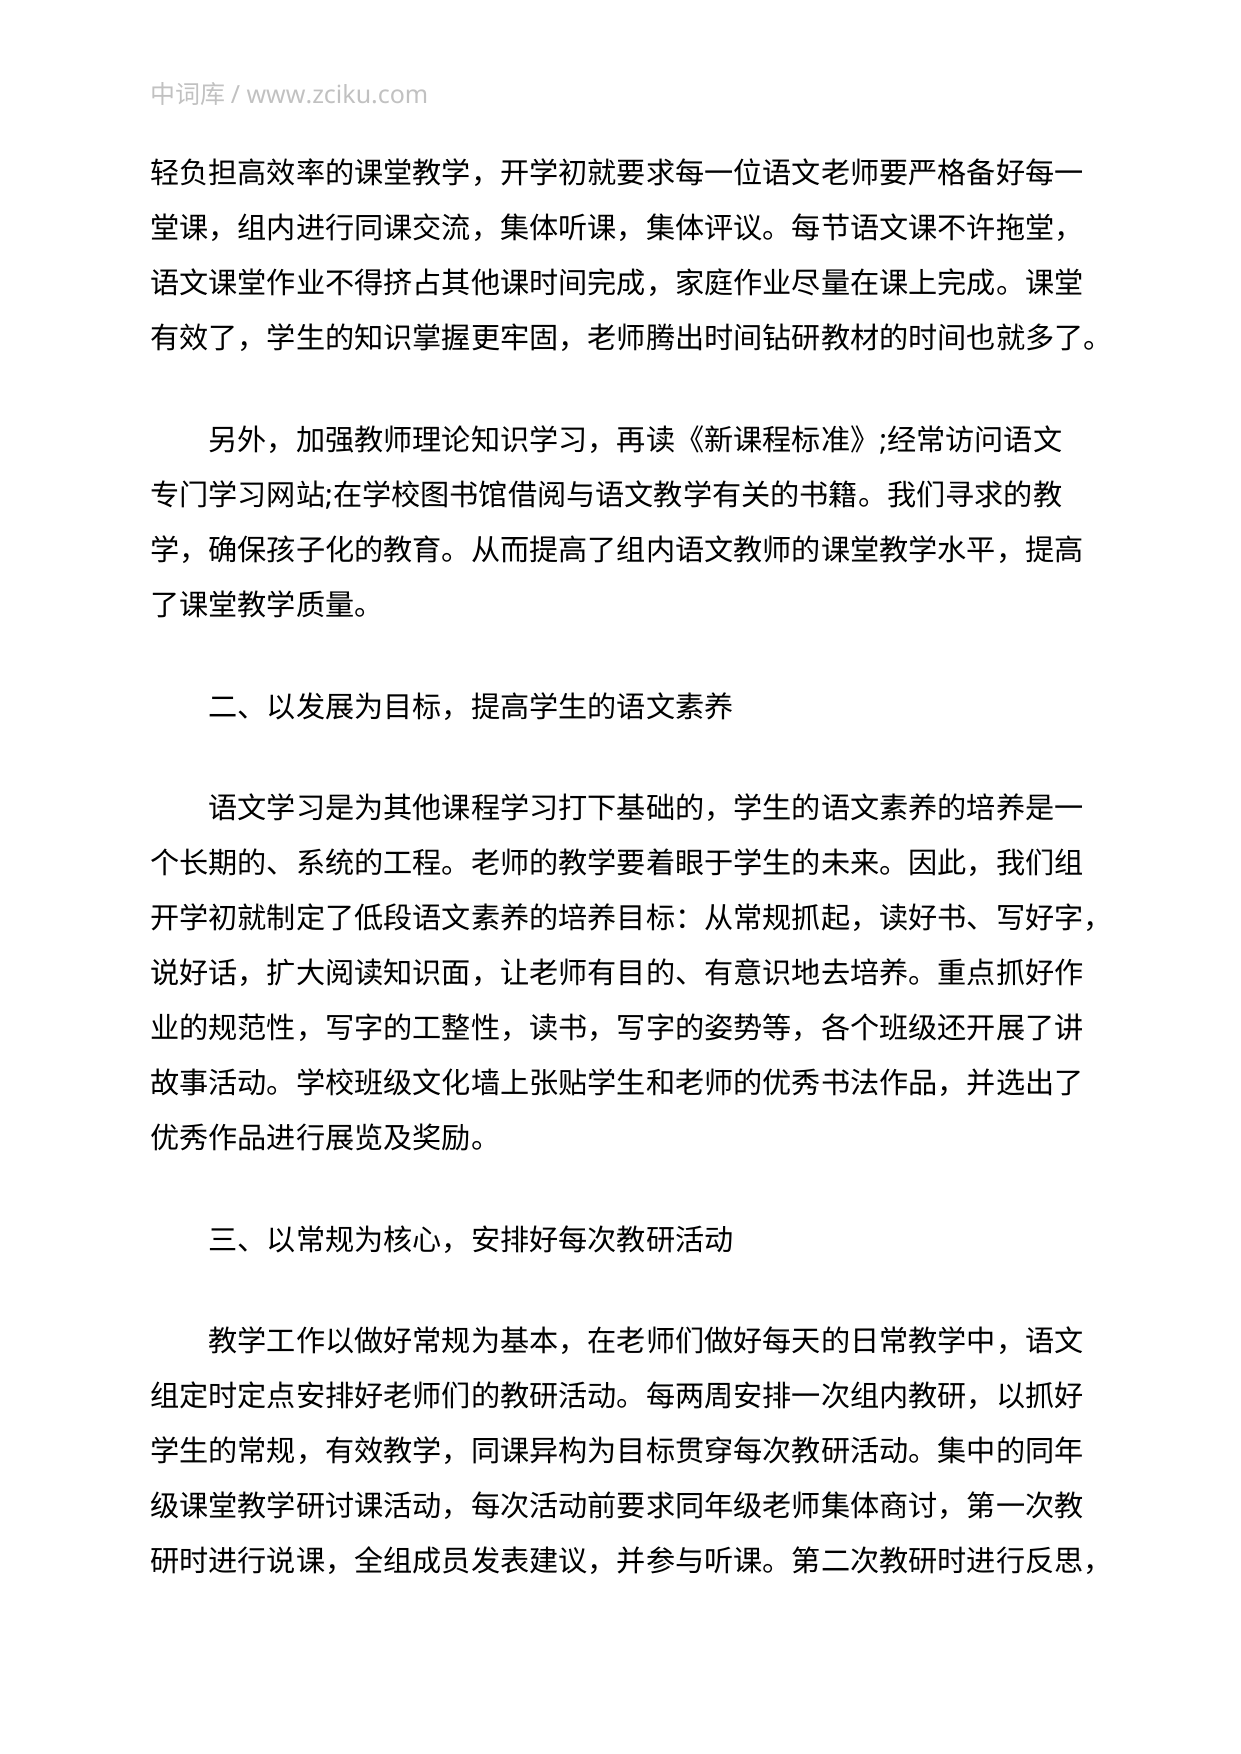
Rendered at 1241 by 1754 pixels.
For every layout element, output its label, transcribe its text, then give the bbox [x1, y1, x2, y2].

text 三、以常规为核心，安排好每次教研活动 [150, 1216, 1090, 1258]
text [150, 1318, 1090, 1580]
text 语文学习是为其他课程学习打下基础的，学生的语文素养的培养是一个长期的、系统的工程。老师的教学要着眼于学生的未来。因此，我们组开学初就制定了低段语文素养的培养目标：从常规抓起，读好书、写好字，说好话，扩大阅读知识面，让老师有目的、有意识地去培养。重点抓好作业的规范性，写字的工整性，读书，写字的姿势等，各个班级还开展了讲故事活动。学校班级文化墙上张贴学生和老师的优秀书法作品，并选出了优秀作品进行展览及奖励。 [150, 785, 1090, 1157]
text 另外，加强教师理论知识学习，再读《新课程标准》;经常访问语文专门学习网站;在学校图书馆借阅与语文教学有关的书籍。我们寻求的教学，确保孩子化的教育。从而提高了组内语文教师的课堂教学水平，提高了课堂教学质量。 [150, 416, 1090, 624]
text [150, 150, 1090, 357]
text 二、以发展为目标，提高学生的语文素养 [150, 683, 1090, 725]
